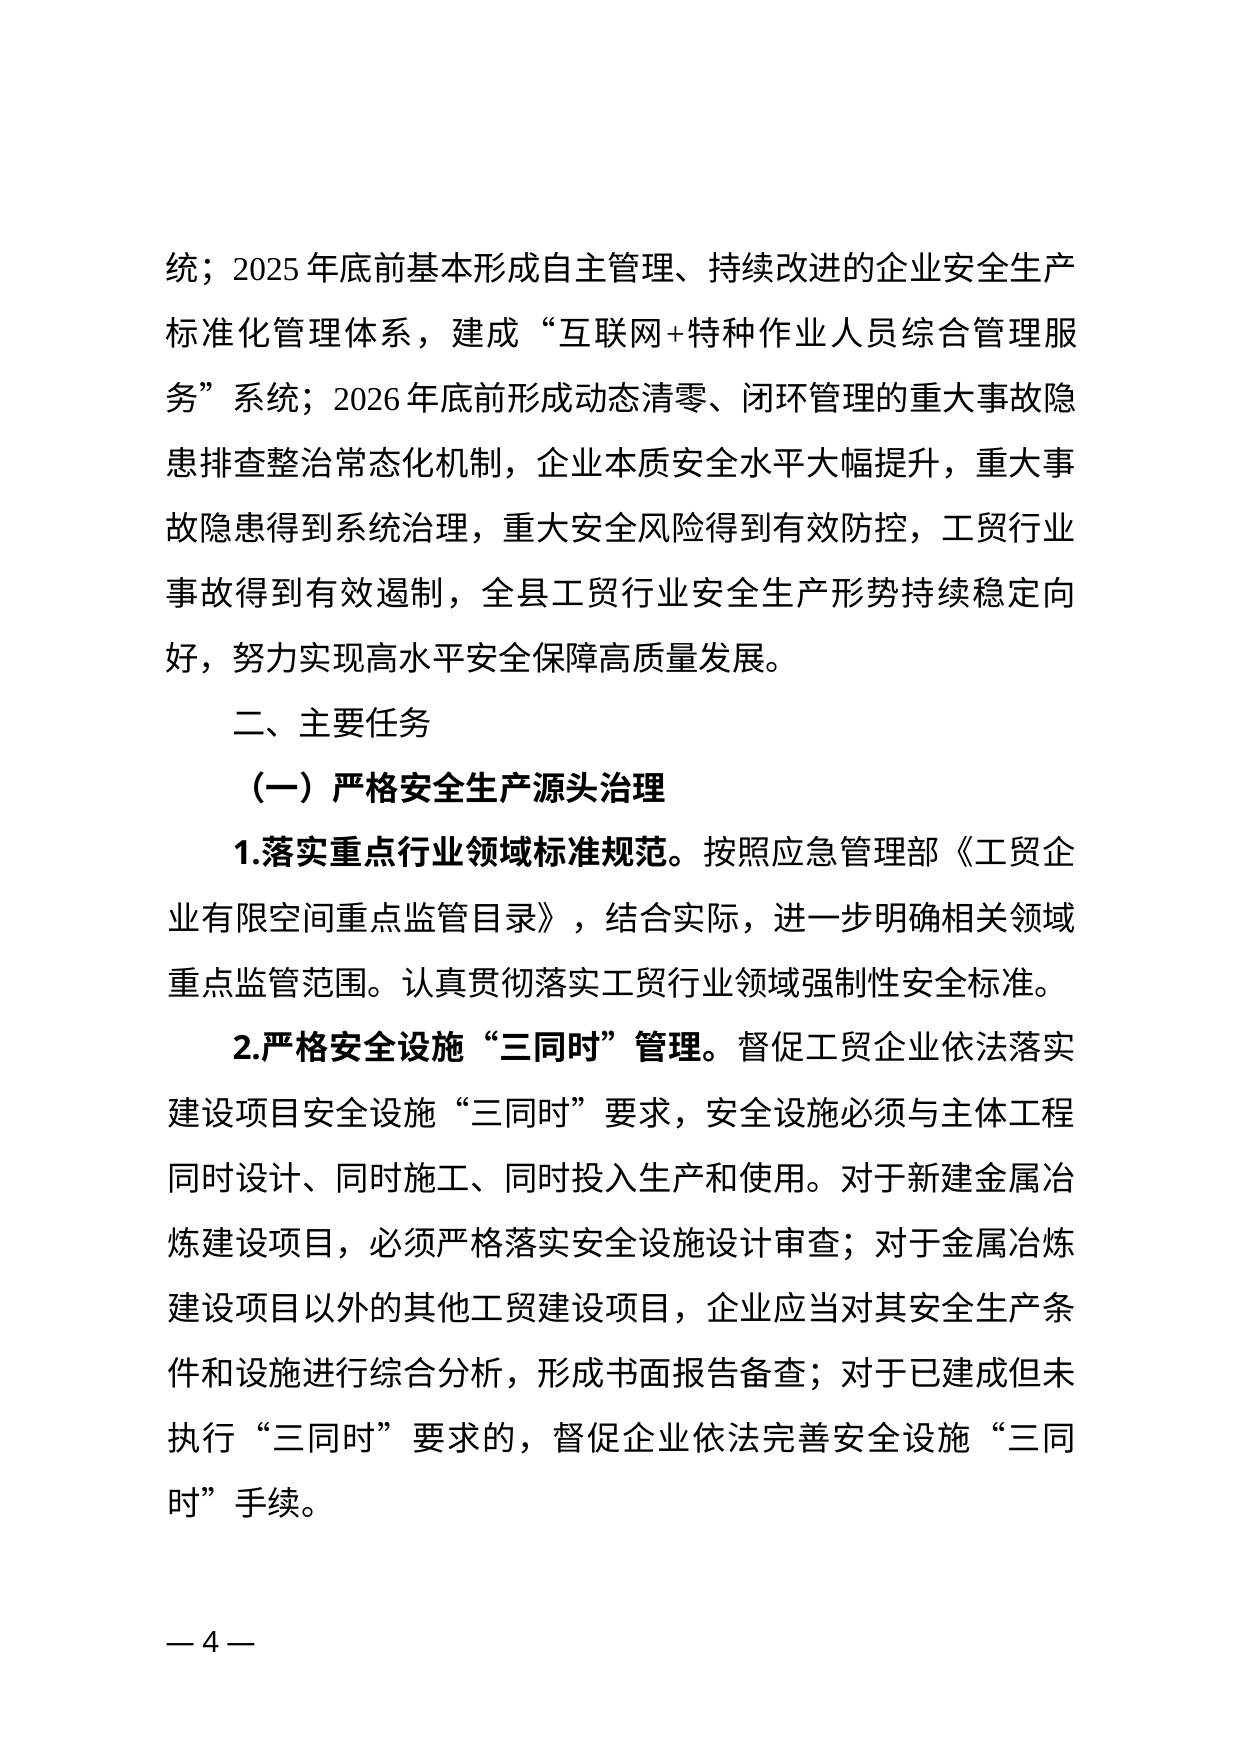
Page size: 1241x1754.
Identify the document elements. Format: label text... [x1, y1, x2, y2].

list （一）严格安全生产源头治理 [165, 753, 1078, 818]
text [165, 233, 1078, 688]
text 2.严格安全设施“三同时”管理。督促工贸企业依法落实建设项目安全设施“三同时”要求，安全设施必须与主体工程同时设计、同时施工、同时投入生产和使用。对于新建金属冶炼建设项目，必须严格落实安全设施设计审查；对于金属冶炼建设项目以外的其他工贸建设项目，企业应当对其安全生产条件和设施进行综合分析，形成书面报告备查；对于已建成但未执行“三同时”要求的，督促企业依法完善安全设施“三同时”手续。 [168, 1013, 1076, 1533]
text 1.落实重点行业领域标准规范。按照应急管理部《工贸企业有限空间重点监管目录》，结合实际，进一步明确相关领域重点监管范围。认真贯彻落实工贸行业领域强制性安全标准。 [168, 818, 1076, 1013]
list 二、主要任务 [165, 688, 1078, 753]
